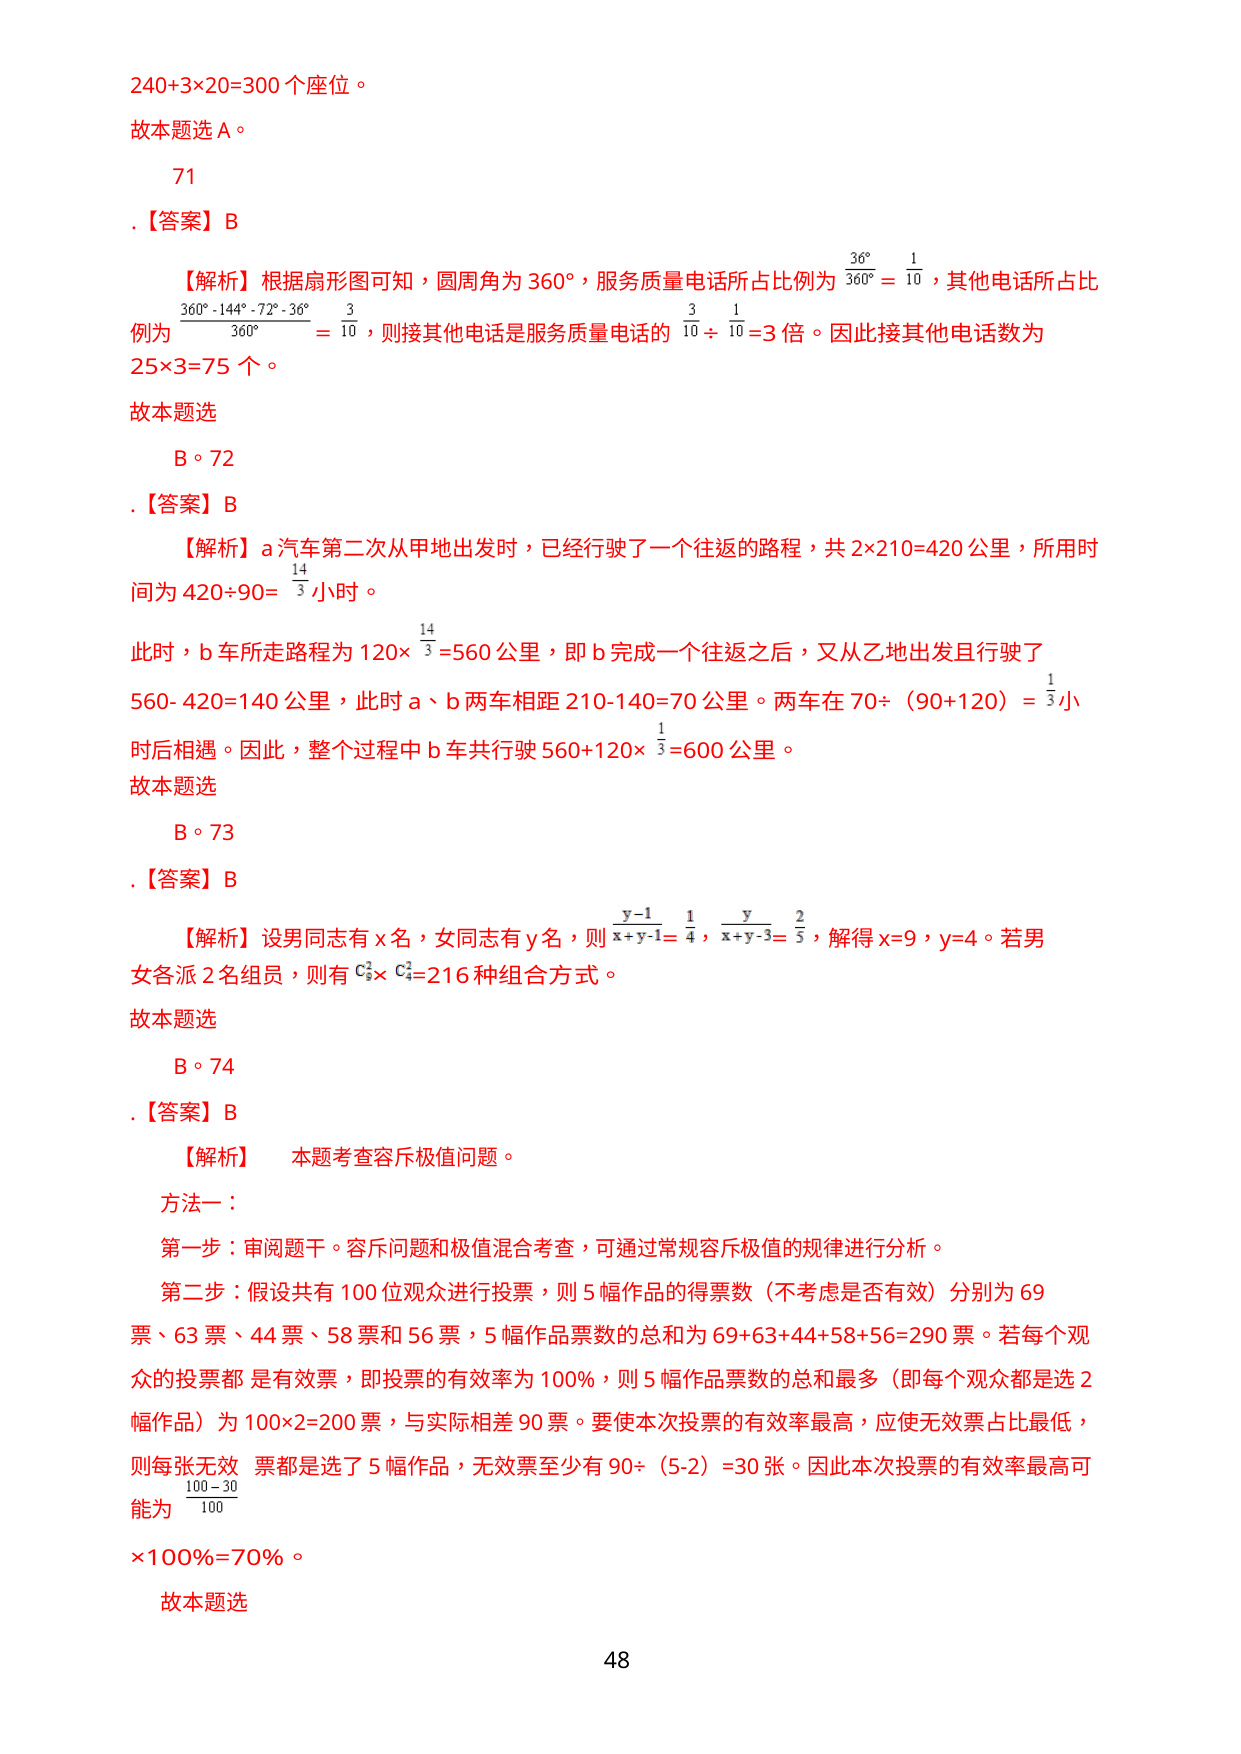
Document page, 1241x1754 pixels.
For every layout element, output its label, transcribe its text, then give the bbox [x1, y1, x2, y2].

picture [903, 248, 926, 290]
picture [338, 299, 361, 342]
text 240+3×20=300个座位。 [130, 70, 1121, 100]
picture [177, 299, 315, 342]
text .【答案】B [127, 206, 242, 236]
text 故本题选A。 [130, 115, 1121, 145]
text 此时，b车所走路程为120× =560公里，即b完成一个往返之后，又从乙地出发且行驶了560- 420=140公里，此时a、b两车相距210-140=70公里。两车在70÷（90+120）= 小时后相遇。因此，整个过程中b车共行驶560+120× =600公里。 [130, 620, 1083, 765]
text 故本题选B。73 [129, 771, 255, 847]
picture [685, 906, 696, 947]
text 【解析】a汽车第二次从甲地出发时，已经行驶了一个往返的路程，共2×210=420公里，所用时 间为420÷90= 小时。 [130, 522, 1105, 609]
text .【答案】B [130, 1097, 1121, 1127]
picture [842, 248, 880, 290]
picture [289, 559, 312, 600]
picture [654, 718, 669, 759]
text 方法一： [160, 1187, 1121, 1217]
picture [681, 299, 703, 342]
text 故本题选B。74 [129, 1004, 255, 1080]
text 第一步：审阅题干。容斥问题和极值混合考查，可通过常规容斥极值的规律进行分析。 [160, 1233, 1121, 1263]
picture [726, 299, 748, 342]
picture [183, 1476, 242, 1518]
text .【答案】B [130, 489, 1121, 519]
picture [612, 903, 662, 947]
text .【答案】B [130, 863, 1121, 893]
text 【解析】根据扇形图可知，圆周角为360°，服务质量电话所占比例为 = ，其他电话所占比例为 = ，则接其他电话是服务质量电话的 ÷ =3倍。因此接其他电话数为25×3=75 个。 [130, 248, 1109, 381]
picture [417, 619, 439, 660]
text 71 [127, 161, 242, 191]
text 【解析】 本题考查容斥极值问题。 [173, 1142, 1121, 1172]
text 故本题选B。72 [129, 397, 254, 473]
picture [1043, 669, 1058, 710]
picture [721, 903, 772, 947]
picture [795, 906, 805, 947]
text 第二步：假设共有100位观众进行投票，则5幅作品的得票数（不考虑是否有效）分别为69票、63 票、44票、58票和56票，5幅作品票数的总和为69+63+44+58+56=290票。若每个观众的投票都 是有效票，即投票的有效率为100%，则5幅作品票数的总和最多（即每个观众都是选2幅作品）为100×2=200票，与实际相差90票。要使本次投票的有效率最高，应使无效票占比最低，则每张无效 票都是选了5幅作品，无效票至少有90÷（5-2）=30张。因此本次投票的有效率最高可能为 [130, 1265, 1108, 1526]
text ×100%=70%。 [130, 1542, 1121, 1571]
picture [395, 957, 412, 984]
picture [355, 957, 372, 984]
text 【解析】设男同志有x名，女同志有y名，则 = ， = ，解得x=9，y=4。若男女各派2名组员，则有 × =216种组合方式。 [130, 903, 1055, 990]
text 故本题选B。方法二： [160, 1587, 285, 1617]
